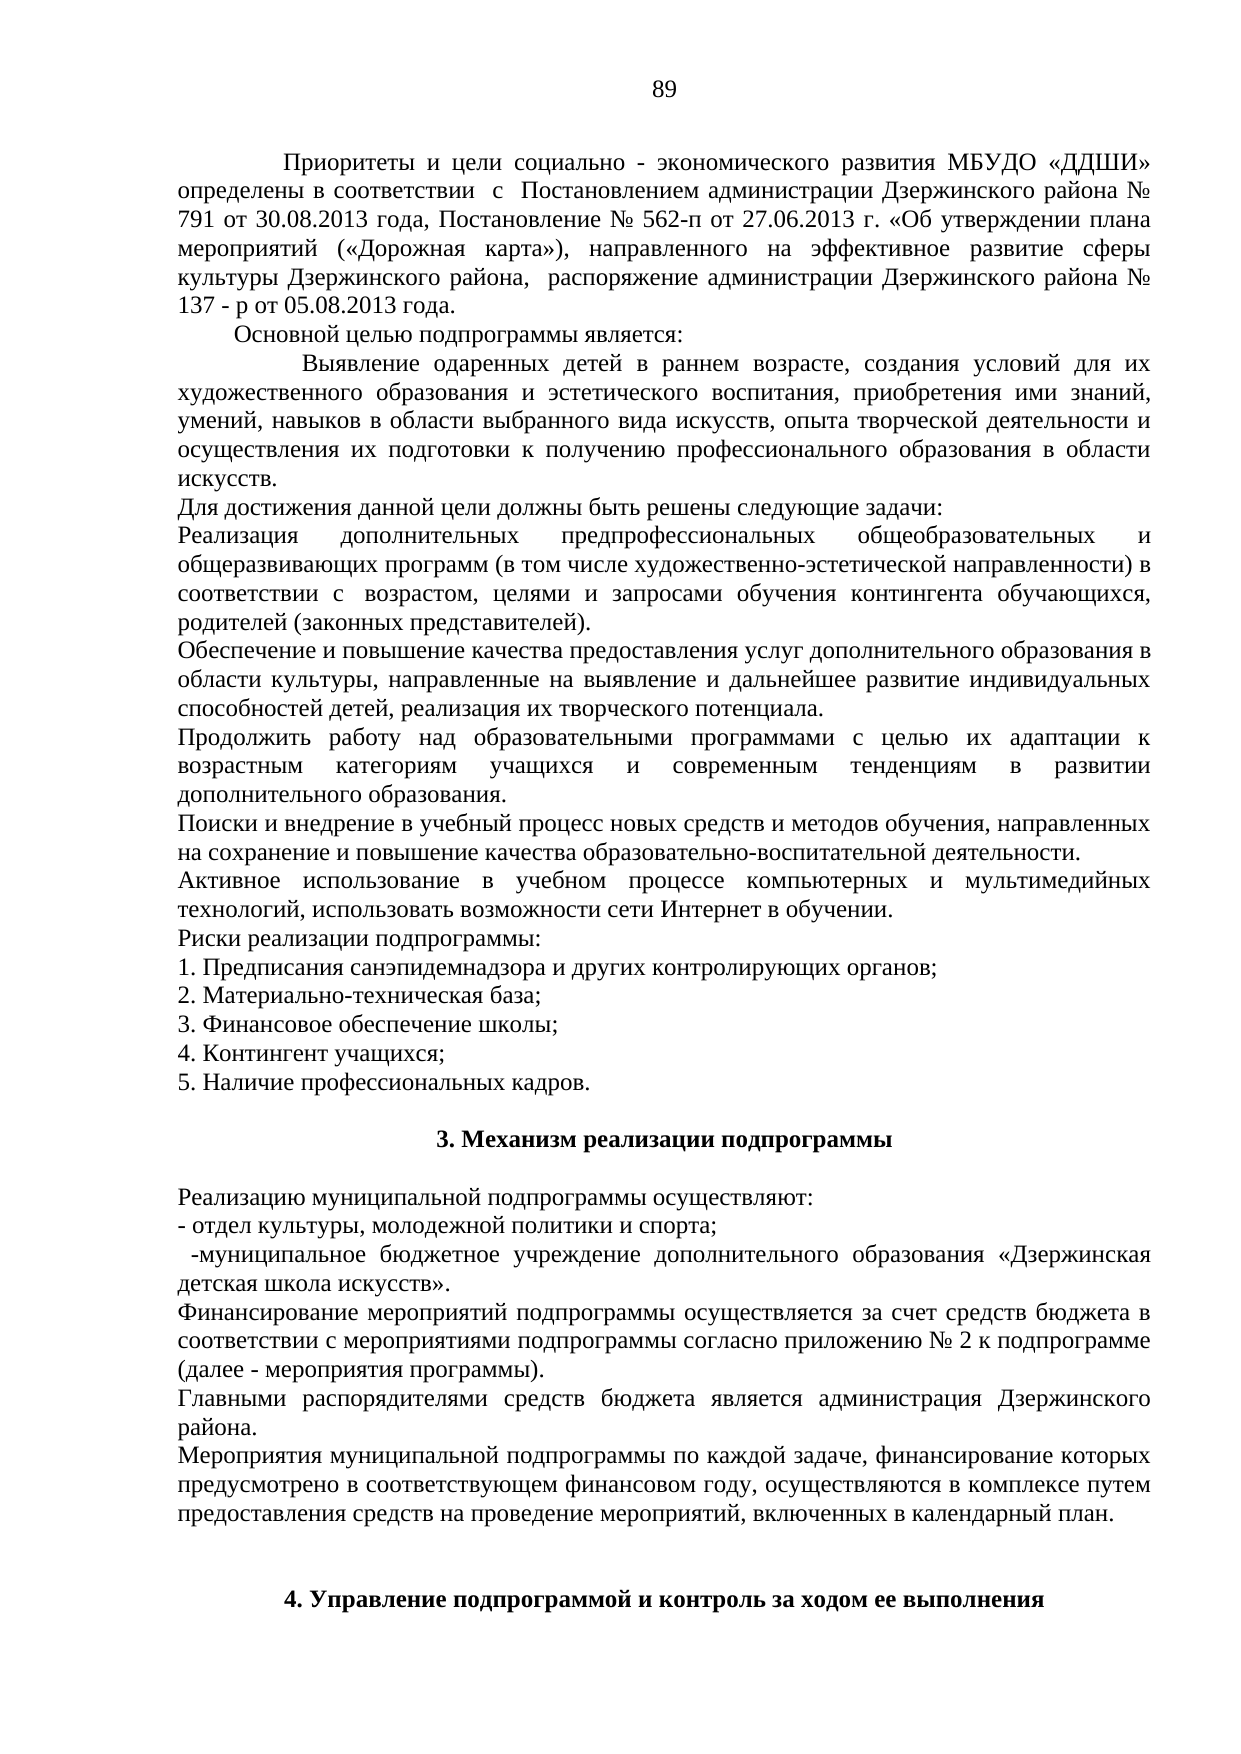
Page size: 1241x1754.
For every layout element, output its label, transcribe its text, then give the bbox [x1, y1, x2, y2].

text Главными распорядителями средств бюджета является администрация Дзержинского района. [177, 1383, 1152, 1441]
text - отдел культуры, молодежной политики и спорта; [177, 1211, 1152, 1239]
text Мероприятия муниципальной подпрограммы по каждой задаче, финансирование которых предусмотрено в соответствующем финансовом году, осуществляются в комплексе путем предоставления средств на проведение мероприятий, включенных в календарный план. [177, 1441, 1152, 1527]
text 4. Контингент учащихся; [177, 1038, 1152, 1067]
text 5. Наличие профессиональных кадров. [177, 1067, 1152, 1096]
text 2. Материально-техническая база; [177, 981, 1152, 1009]
text Продолжить работу над образовательными программами с целью их адаптации к возрастным категориям учащихся и современным тенденциям в развитии дополнительного образования. [177, 722, 1152, 808]
text Выявление одаренных детей в раннем возрасте, создания условий для их художественного образования и эстетического воспитания, приобретения ими знаний, умений, навыков в области выбранного вида искусств, опыта творческой деятельности и осуществления их подготовки к получению профессионального образования в области искусств. [177, 348, 1152, 492]
text Основной целью подпрограммы является: [177, 319, 1152, 348]
text 1. Предписания санэпидемнадзора и других контролирующих органов; [177, 952, 1152, 981]
text Финансирование мероприятий подпрограммы осуществляется за счет средств бюджета в соответствии с мероприятиями подпрограммы согласно приложению № 2 к подпрограмме (далее - мероприятия программы). [177, 1297, 1152, 1383]
text Реализацию муниципальной подпрограммы осуществляют: [177, 1182, 1152, 1211]
text Активное использование в учебном процессе компьютерных и мультимедийных технологий, использовать возможности сети Интернет в обучении. [177, 866, 1152, 923]
text Поиски и внедрение в учебный процесс новых средств и методов обучения, направленных на сохранение и повышение качества образовательно-воспитательной деятельности. [177, 808, 1152, 866]
text 4. Управление подпрограммой и контроль за ходом ее выполнения [177, 1584, 1152, 1613]
text Риски реализации подпрограммы: [177, 923, 1152, 952]
text Для достижения данной цели должны быть решены следующие задачи: [177, 492, 1152, 521]
title Приоритеты и цели социально - экономического развития МБУДО «ДДШИ» определены в соответствии с Постановлением администрации Дзержинского района № 791 от 30.08.2013 года, Постановление № 562-п от 27.06.2013 г. «Об утверждении плана мероприятий («Дорожная карта»), направленного на эффективное развитие сферы культуры Дзержинского района, распоряжение администрации Дзержинского района № 137 - р от 05.08.2013 года. [177, 147, 1152, 319]
text 3. Механизм реализации подпрограммы [177, 1124, 1152, 1153]
text Обеспечение и повышение качества предоставления услуг дополнительного образования в области культуры, направленные на выявление и дальнейшее развитие индивидуальных способностей детей, реализация их творческого потенциала. [177, 636, 1152, 722]
text -муниципальное бюджетное учреждение дополнительного образования «Дзержинская детская школа искусств». [177, 1239, 1152, 1297]
text Реализация дополнительных предпрофессиональных общеобразовательных и общеразвивающих программ (в том числе художественно-эстетической направленности) в соответствии с возрастом, целями и запросами обучения контингента обучающихся, родителей (законных представителей). [177, 521, 1152, 636]
text 3. Финансовое обеспечение школы; [177, 1009, 1152, 1038]
